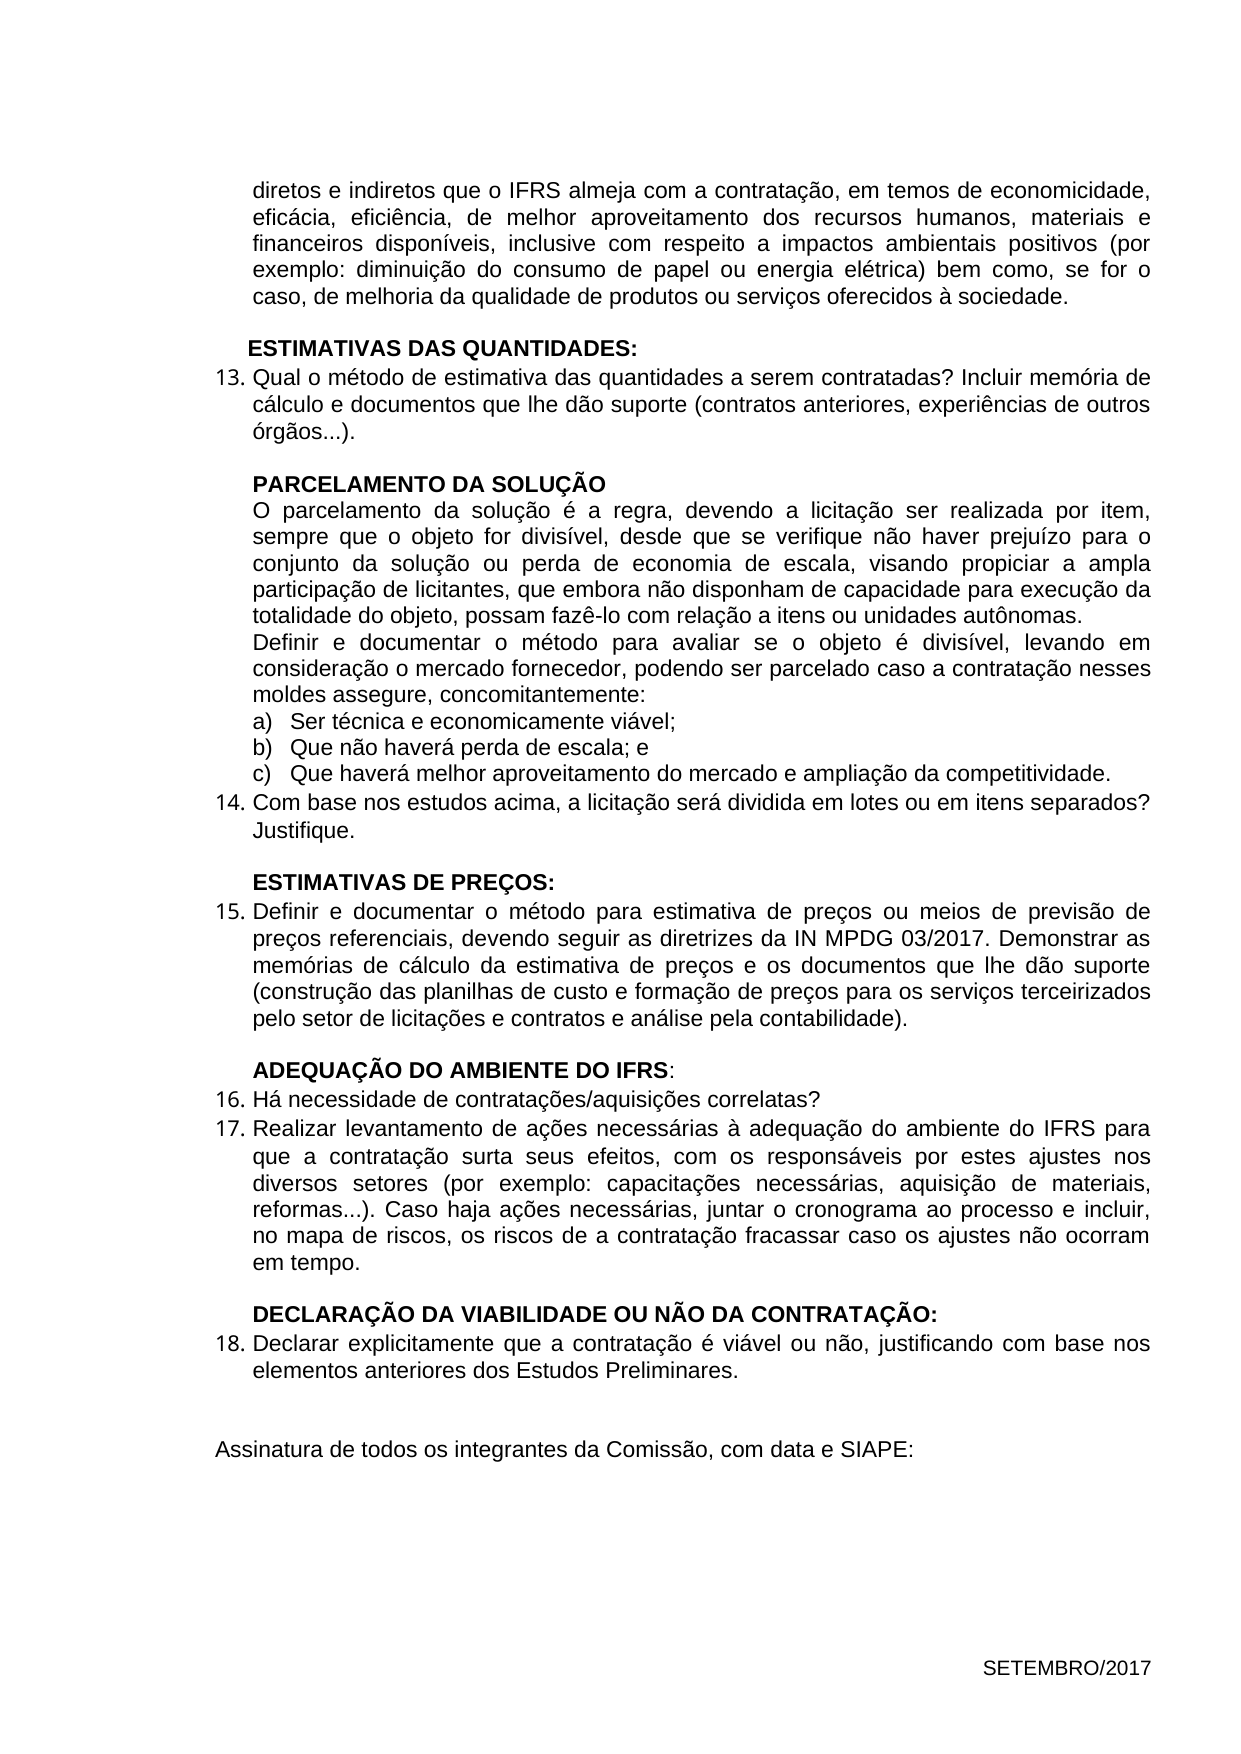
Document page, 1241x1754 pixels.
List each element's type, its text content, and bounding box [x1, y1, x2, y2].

list Com base nos estudos acima, a licitação será dividida em lotes ou em itens separados? Justifique. [215, 787, 1152, 843]
list Declarar explicitamente que a contratação é viável ou não, justificando com base nos elementos anteriores dos Estudos Preliminares. [215, 1328, 1152, 1384]
text ESTIMATIVAS DAS QUANTIDADES: [177, 335, 1152, 362]
list Ser técnica e economicamente viável; [252, 708, 1152, 734]
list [215, 177, 1152, 309]
list Realizar levantamento de ações necessárias à adequação do ambiente do IFRS para que a contratação surta seus efeitos, com os responsáveis por estes ajustes nos diversos setores (por exemplo: capacitações necessárias, aquisição de materiais, reformas...). Caso haja ações necessárias, juntar o cronograma ao processo e incluir, no mapa de riscos, os riscos de a contratação fracassar caso os ajustes não ocorram em tempo. [215, 1113, 1152, 1275]
list ESTIMATIVAS DE PREÇOS: [252, 869, 1152, 896]
list ADEQUAÇÃO DO AMBIENTE DO IFRS: [252, 1057, 1152, 1083]
list Definir e documentar o método para estimativa de preços ou meios de previsão de preços referenciais, devendo seguir as diretrizes da IN MPDG 03/2017. Demonstrar as memórias de cálculo da estimativa de preços e os documentos que lhe dão suporte (construção das planilhas de custo e formação de preços para os serviços terceirizados pelo setor de licitações e contratos e análise pela contabilidade). [215, 896, 1152, 1031]
list DECLARAÇÃO DA VIABILIDADE OU NÃO DA CONTRATAÇÃO: [252, 1301, 1152, 1328]
text Assinatura de todos os integrantes da Comissão, com data e SIAPE: [215, 1436, 1152, 1463]
list Definir e documentar o método para avaliar se o objeto é divisível, levando em consideração o mercado fornecedor, podendo ser parcelado caso a contratação nesses moldes assegure, concomitantemente: [252, 629, 1152, 708]
list PARCELAMENTO DA SOLUÇÃO [252, 471, 1152, 497]
list Qual o método de estimativa das quantidades a serem contratadas? Incluir memória de cálculo e documentos que lhe dão suporte (contratos anteriores, experiências de outros órgãos...). [215, 362, 1152, 444]
list Há necessidade de contratações/aquisições correlatas? [215, 1083, 1152, 1113]
list Que haverá melhor aproveitamento do mercado e ampliação da competitividade. [252, 760, 1152, 787]
list Que não haverá perda de escala; e [252, 734, 1152, 760]
list O parcelamento da solução é a regra, devendo a licitação ser realizada por item, sempre que o objeto for divisível, desde que se verifique não haver prejuízo para o conjunto da solução ou perda de economia de escala, visando propiciar a ampla participação de licitantes, que embora não disponham de capacidade para execução da totalidade do objeto, possam fazê-lo com relação a itens ou unidades autônomas. [252, 497, 1152, 629]
